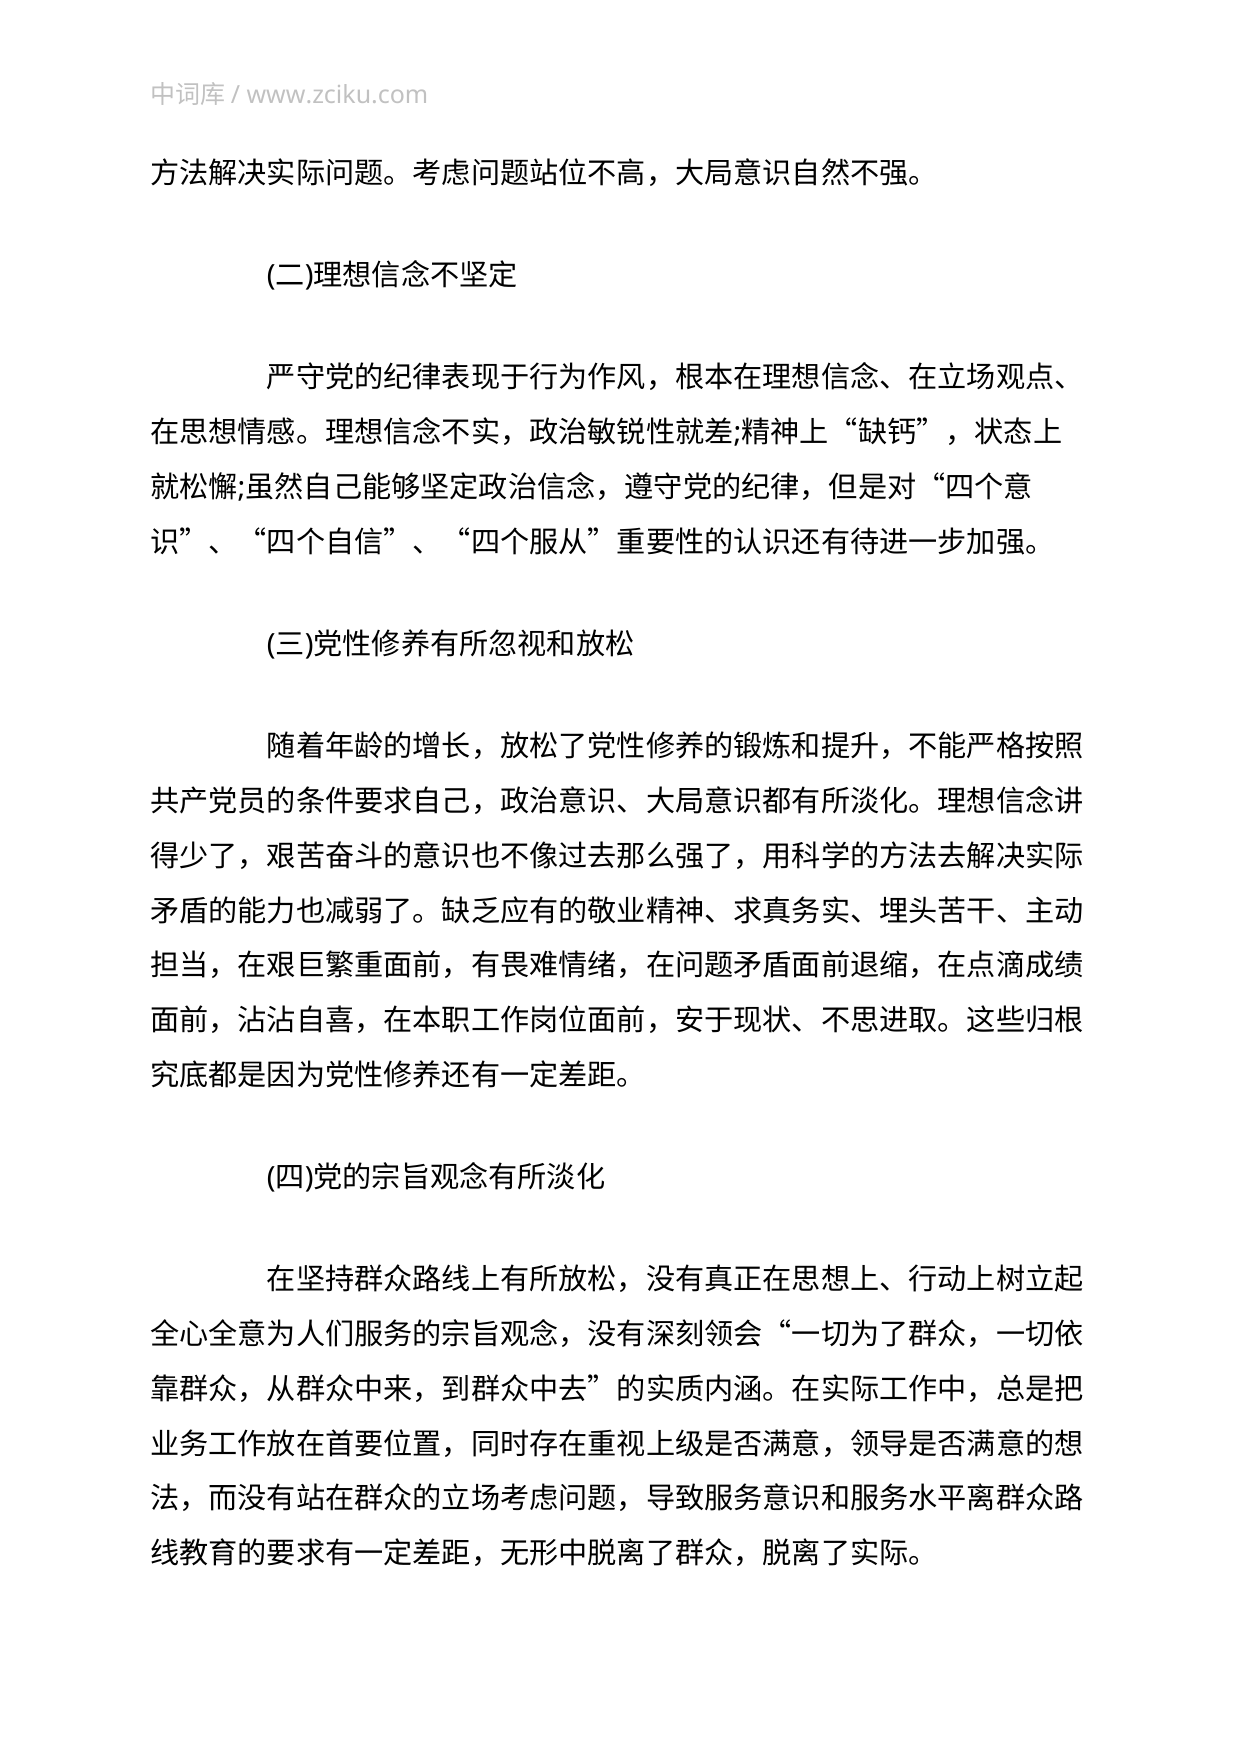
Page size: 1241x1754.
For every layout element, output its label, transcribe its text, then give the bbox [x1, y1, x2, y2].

text 在坚持群众路线上有所放松，没有真正在思想上、行动上树立起全心全意为人们服务的宗旨观念，没有深刻领会“一切为了群众，一切依靠群众，从群众中来，到群众中去”的实质内涵。在实际工作中，总是把业务工作放在首要位置，同时存在重视上级是否满意，领导是否满意的想法，而没有站在群众的立场考虑问题，导致服务意识和服务水平离群众路线教育的要求有一定差距，无形中脱离了群众，脱离了实际。 [150, 1256, 1090, 1572]
text (二)理想信念不坚定 [150, 252, 1090, 294]
text (三)党性修养有所忽视和放松 [150, 620, 1090, 663]
text (四)党的宗旨观念有所淡化 [150, 1153, 1090, 1196]
text 严守党的纪律表现于行为作风，根本在理想信念、在立场观点、在思想情感。理想信念不实，政治敏锐性就差;精神上“缺钙”，状态上就松懈;虽然自己能够坚定政治信念，遵守党的纪律，但是对“四个意识”、“四个自信”、“四个服从”重要性的认识还有待进一步加强。 [150, 354, 1090, 561]
text 随着年龄的增长，放松了党性修养的锻炼和提升，不能严格按照共产党员的条件要求自己，政治意识、大局意识都有所淡化。理想信念讲得少了，艰苦奋斗的意识也不像过去那么强了，用科学的方法去解决实际矛盾的能力也减弱了。缺乏应有的敬业精神、求真务实、埋头苦干、主动担当，在艰巨繁重面前，有畏难情绪，在问题矛盾面前退缩，在点滴成绩面前，沾沾自喜，在本职工作岗位面前，安于现状、不思进取。这些归根究底都是因为党性修养还有一定差距。 [150, 722, 1090, 1094]
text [150, 150, 1090, 192]
